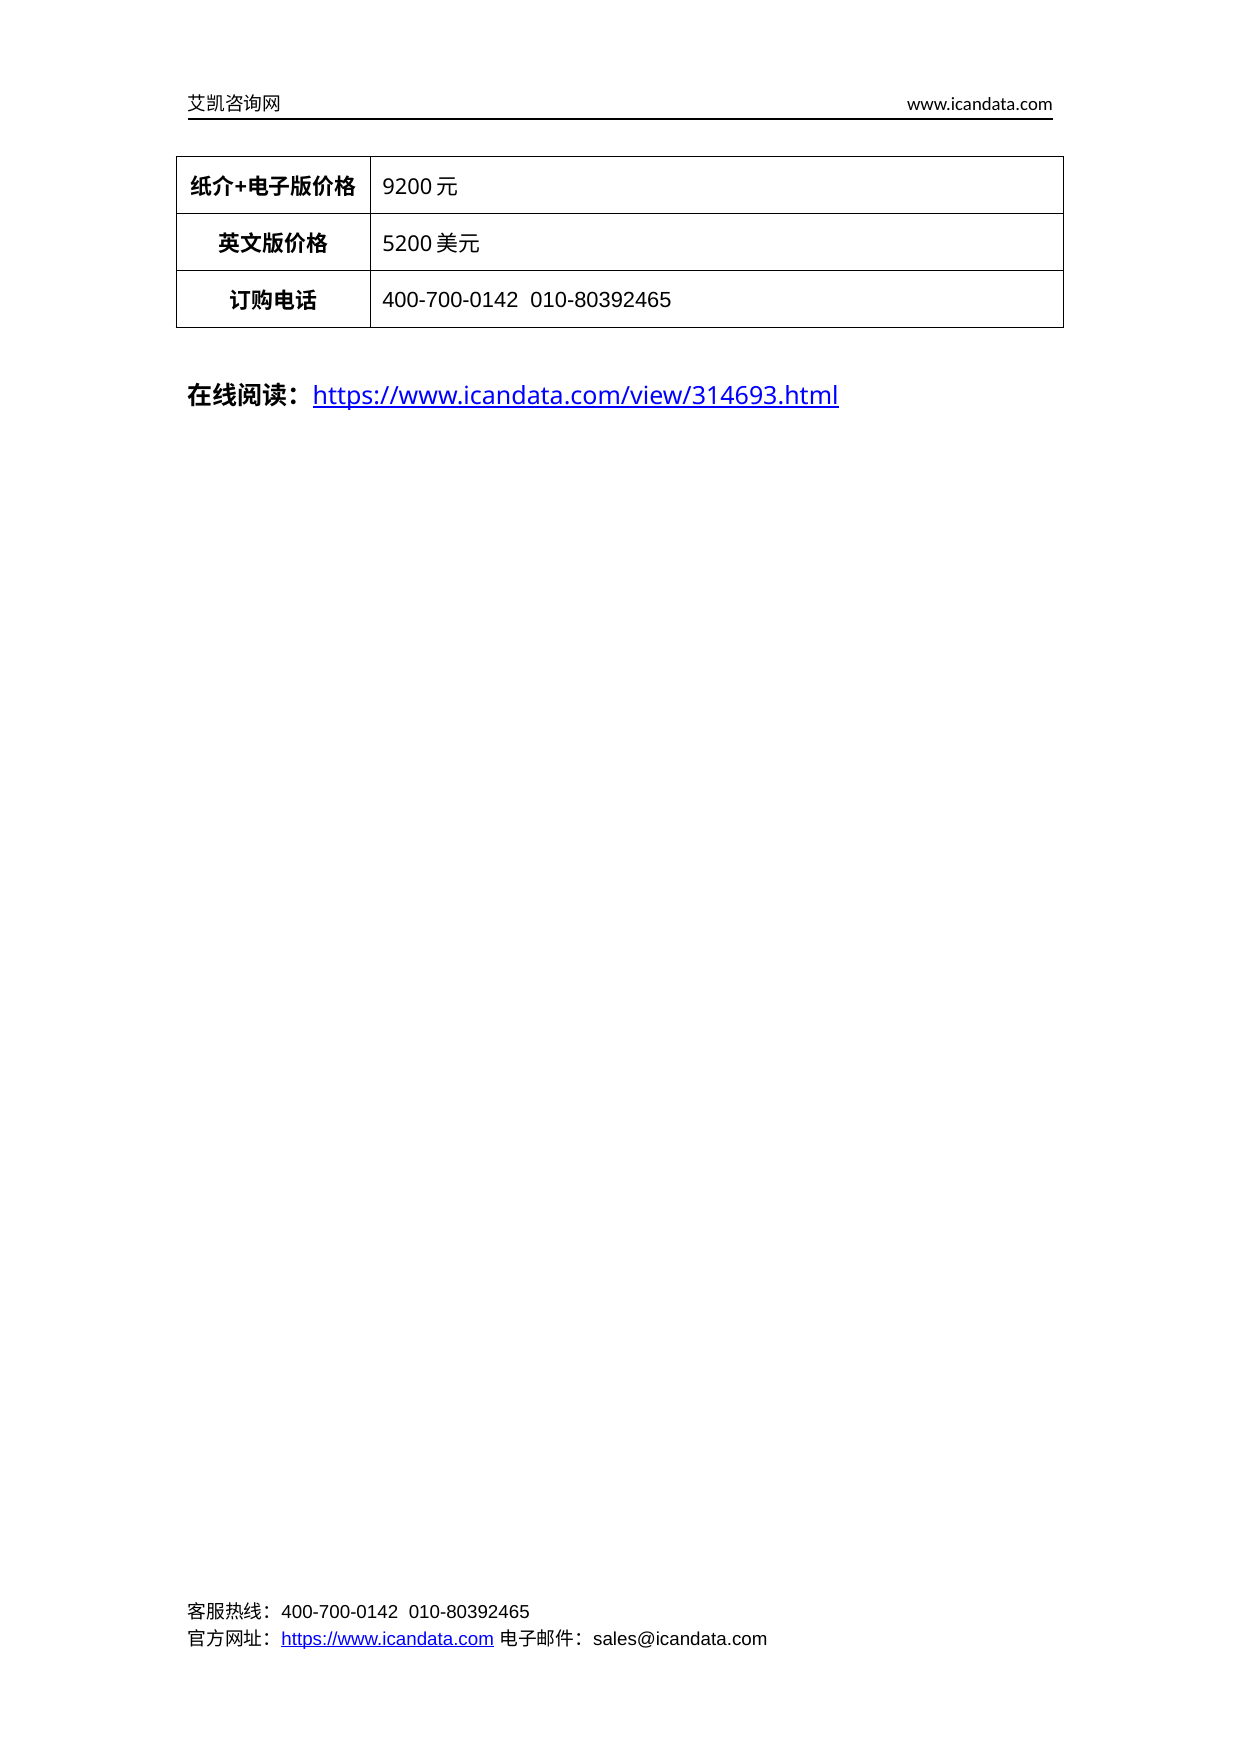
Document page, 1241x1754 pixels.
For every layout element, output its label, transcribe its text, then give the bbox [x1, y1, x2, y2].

text 在线阅读：https://www.icandata.com/view/314693.html [187, 361, 1053, 426]
table_cell 订购电话 [177, 271, 370, 327]
table_cell 9200元 [371, 157, 1063, 213]
table_cell 英文版价格 [177, 214, 370, 270]
table_cell 400-700-0142 010-80392465 [371, 271, 1063, 327]
table_cell 5200美元 [371, 214, 1063, 270]
table_cell 纸介+电子版价格 [177, 157, 370, 213]
